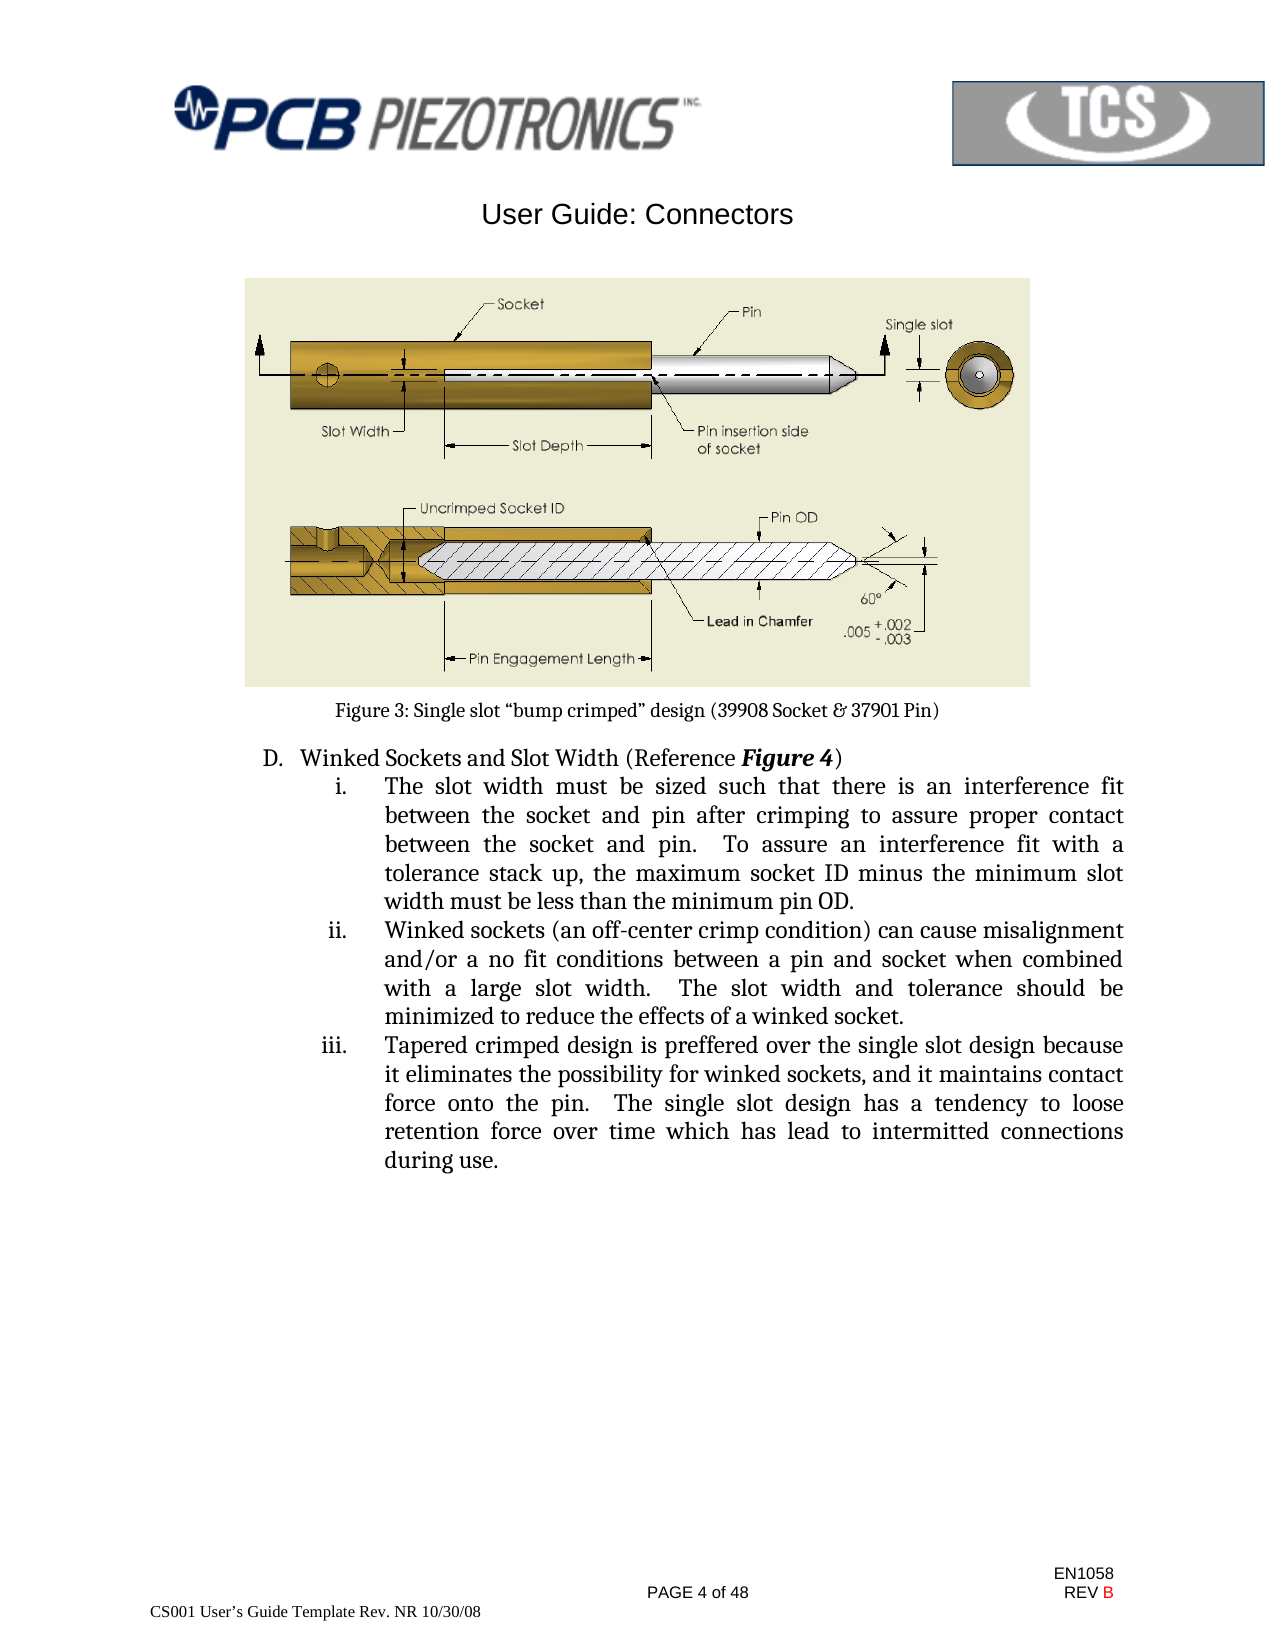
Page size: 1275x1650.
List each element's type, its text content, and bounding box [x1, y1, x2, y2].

list Tapered crimped design is preffered over the single slot design because it eliminates the possibility for winked sockets, and it maintains contact force onto the pin. The single slot design has a tendency to loose retention force over time which has lead to intermitted connections during use. [347, 1031, 1125, 1175]
picture [244, 278, 1031, 687]
list Winked Sockets and Slot Width (Reference Figure 4) [262, 743, 1125, 772]
picture [164, 81, 711, 160]
list Winked sockets (an off-center crimp condition) can cause misalignment and/or a no fit conditions between a pin and socket when combined with a large slot width. The slot width and tolerance should be minimized to reduce the effects of a winked socket. [347, 916, 1125, 1031]
picture [952, 81, 1265, 166]
list The slot width must be sized such that there is an interference fit between the socket and pin after crimping to assure proper contact between the socket and pin. To assure an interference fit with a tolerance stack up, the maximum socket ID minus the minimum slot width must be less than the minimum pin OD. [347, 772, 1125, 916]
text Figure 3: Single slot “bump crimped” design (39908 Socket & 37901 Pin) [150, 699, 1125, 723]
